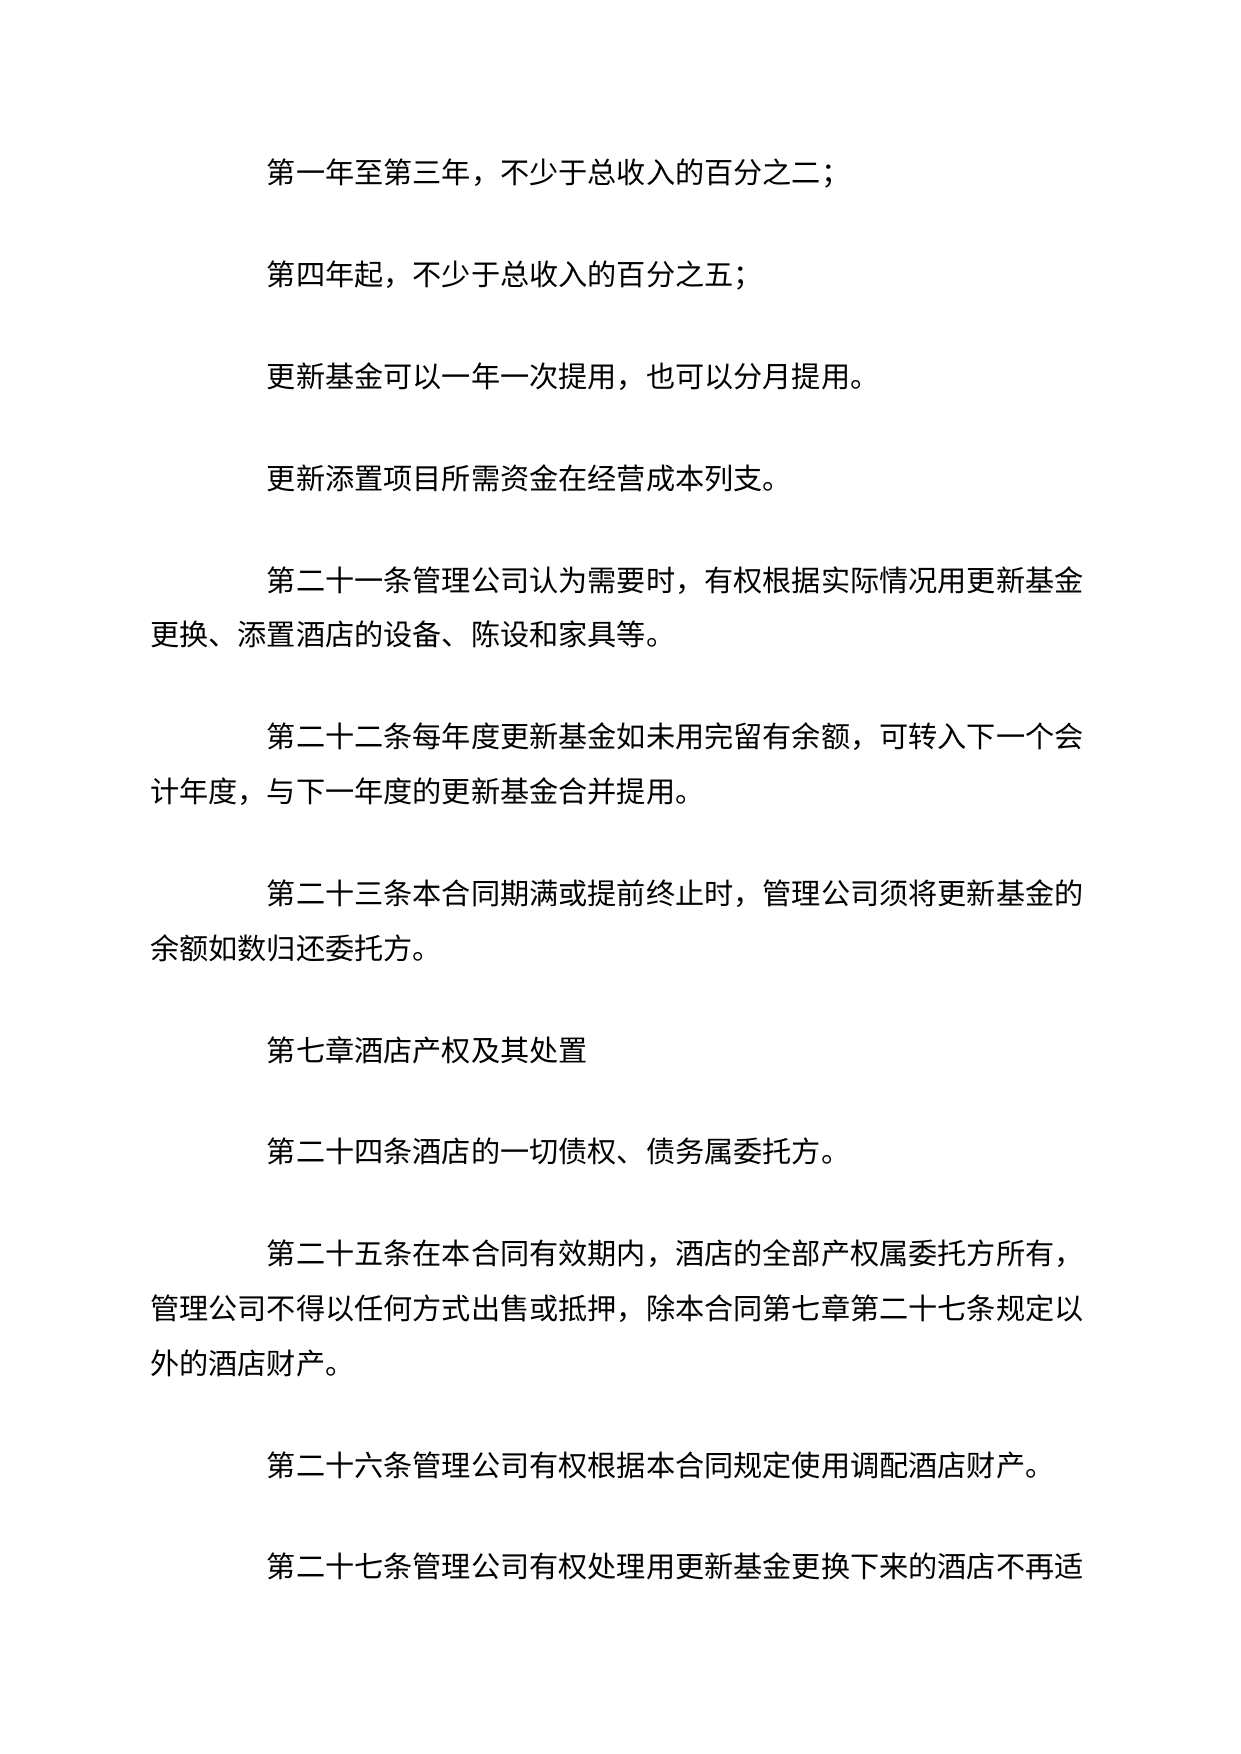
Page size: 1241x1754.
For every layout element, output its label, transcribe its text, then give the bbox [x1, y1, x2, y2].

text 更新基金可以一年一次提用，也可以分月提用。 [150, 353, 1090, 396]
text 第二十一条管理公司认为需要时，有权根据实际情况用更新基金更换、添置酒店的设备、陈设和家具等。 [150, 557, 1090, 654]
text 第一年至第三年，不少于总收入的百分之二； [150, 150, 1090, 192]
text 第二十六条管理公司有权根据本合同规定使用调配酒店财产。 [150, 1442, 1090, 1484]
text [150, 1544, 1090, 1586]
text 第四年起，不少于总收入的百分之五； [150, 252, 1090, 294]
text 第七章酒店产权及其处置 [150, 1027, 1090, 1069]
text 第二十五条在本合同有效期内，酒店的全部产权属委托方所有，管理公司不得以任何方式出售或抵押，除本合同第七章第二十七条规定以外的酒店财产。 [150, 1231, 1090, 1383]
text 第二十二条每年度更新基金如未用完留有余额，可转入下一个会计年度，与下一年度的更新基金合并提用。 [150, 714, 1090, 811]
text 更新添置项目所需资金在经营成本列支。 [150, 455, 1090, 498]
text 第二十三条本合同期满或提前终止时，管理公司须将更新基金的余额如数归还委托方。 [150, 870, 1090, 968]
text 第二十四条酒店的一切债权、债务属委托方。 [150, 1129, 1090, 1171]
